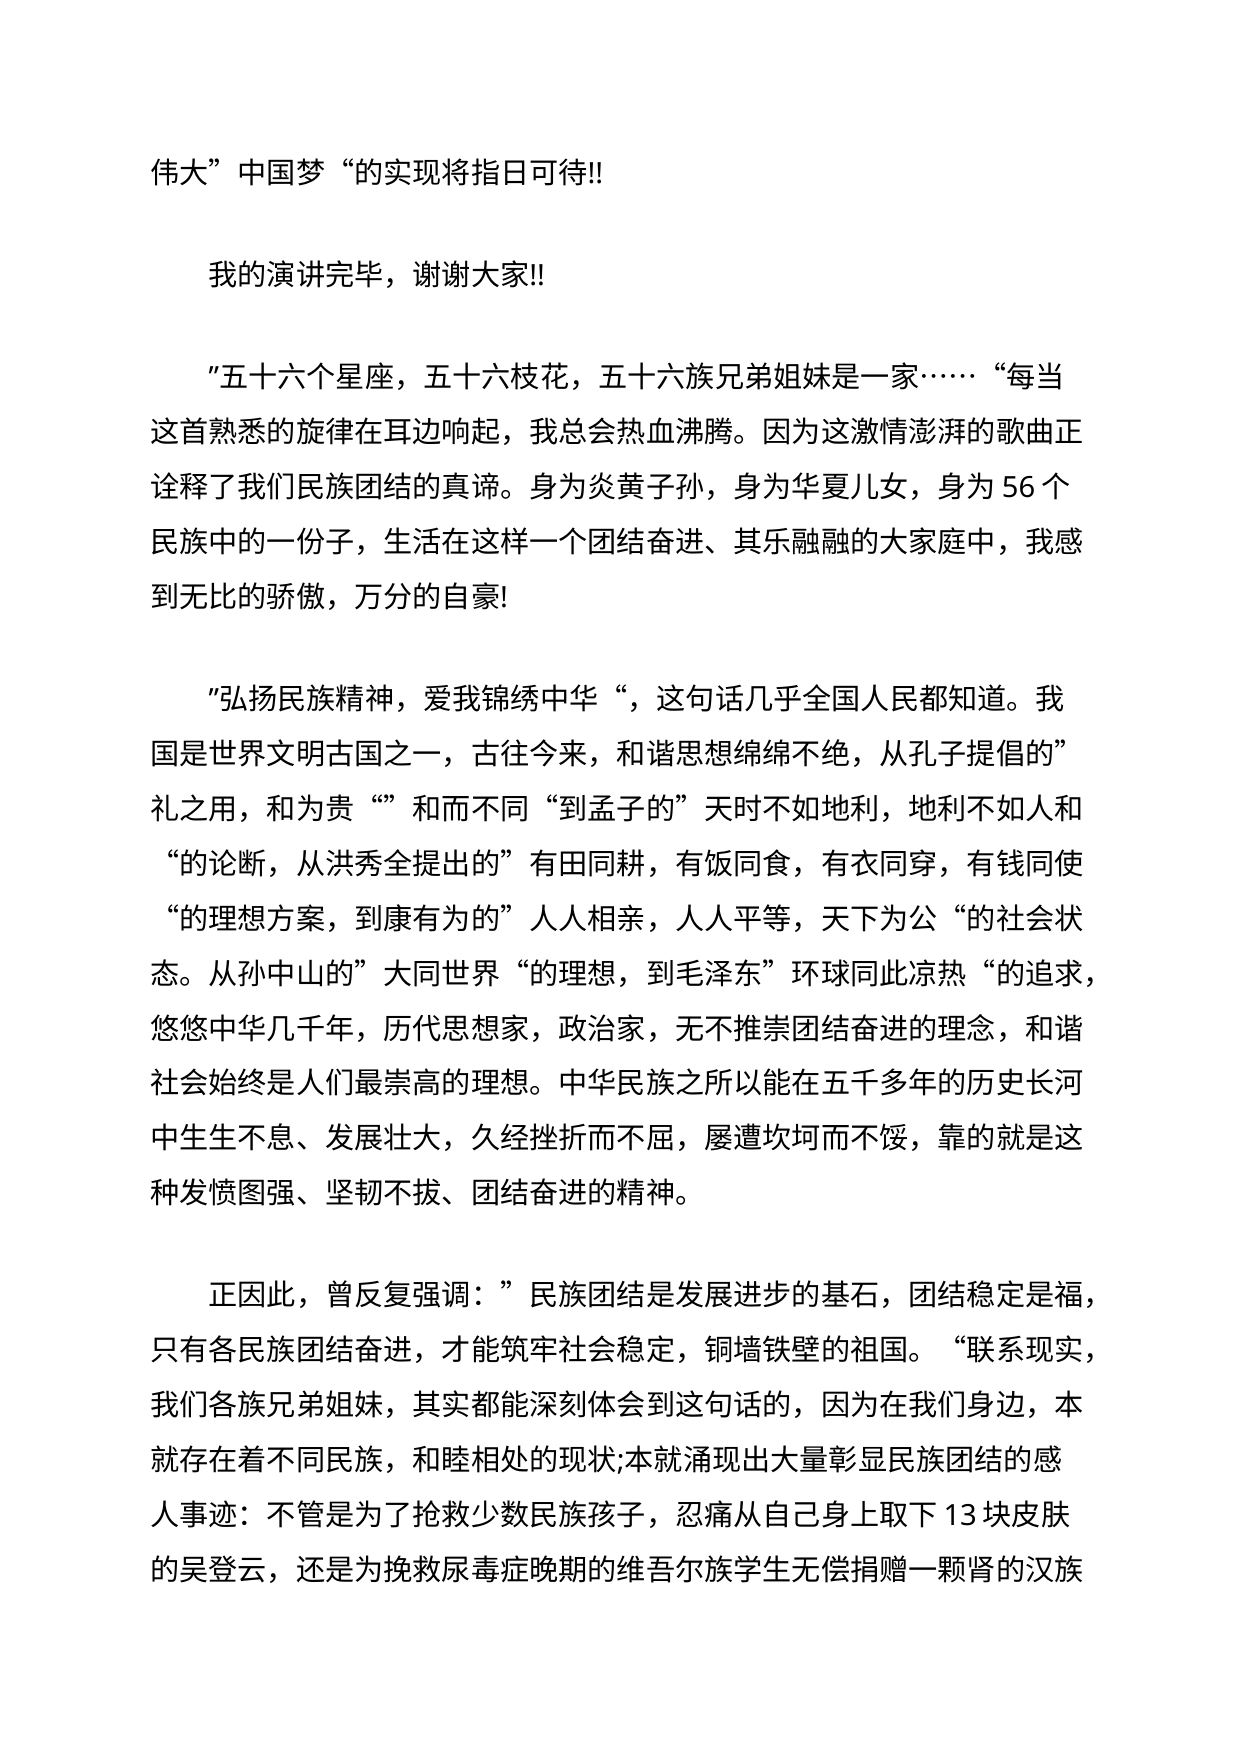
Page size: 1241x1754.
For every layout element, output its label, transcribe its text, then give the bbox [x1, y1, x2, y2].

text ”五十六个星座，五十六枝花，五十六族兄弟姐妹是一家……“每当这首熟悉的旋律在耳边响起，我总会热血沸腾。因为这激情澎湃的歌曲正诠释了我们民族团结的真谛。身为炎黄子孙，身为华夏儿女，身为56个民族中的一份子，生活在这样一个团结奋进、其乐融融的大家庭中，我感到无比的骄傲，万分的自豪! [150, 354, 1090, 616]
text ”弘扬民族精神，爱我锦绣中华“，这句话几乎全国人民都知道。我国是世界文明古国之一，古往今来，和谐思想绵绵不绝，从孔子提倡的”礼之用，和为贵“”和而不同“到孟子的”天时不如地利，地利不如人和“的论断，从洪秀全提出的”有田同耕，有饭同食，有衣同穿，有钱同使“的理想方案，到康有为的”人人相亲，人人平等，天下为公“的社会状态。从孙中山的”大同世界“的理想，到毛泽东”环球同此凉热“的追求，悠悠中华几千年，历代思想家，政治家，无不推崇团结奋进的理念，和谐社会始终是人们最崇高的理想。中华民族之所以能在五千多年的历史长河中生生不息、发展壮大，久经挫折而不屈，屡遭坎坷而不馁，靠的就是这种发愤图强、坚韧不拔、团结奋进的精神。 [150, 676, 1090, 1212]
text 我的演讲完毕，谢谢大家!! [150, 252, 1090, 294]
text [150, 1272, 1090, 1589]
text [150, 150, 1090, 192]
